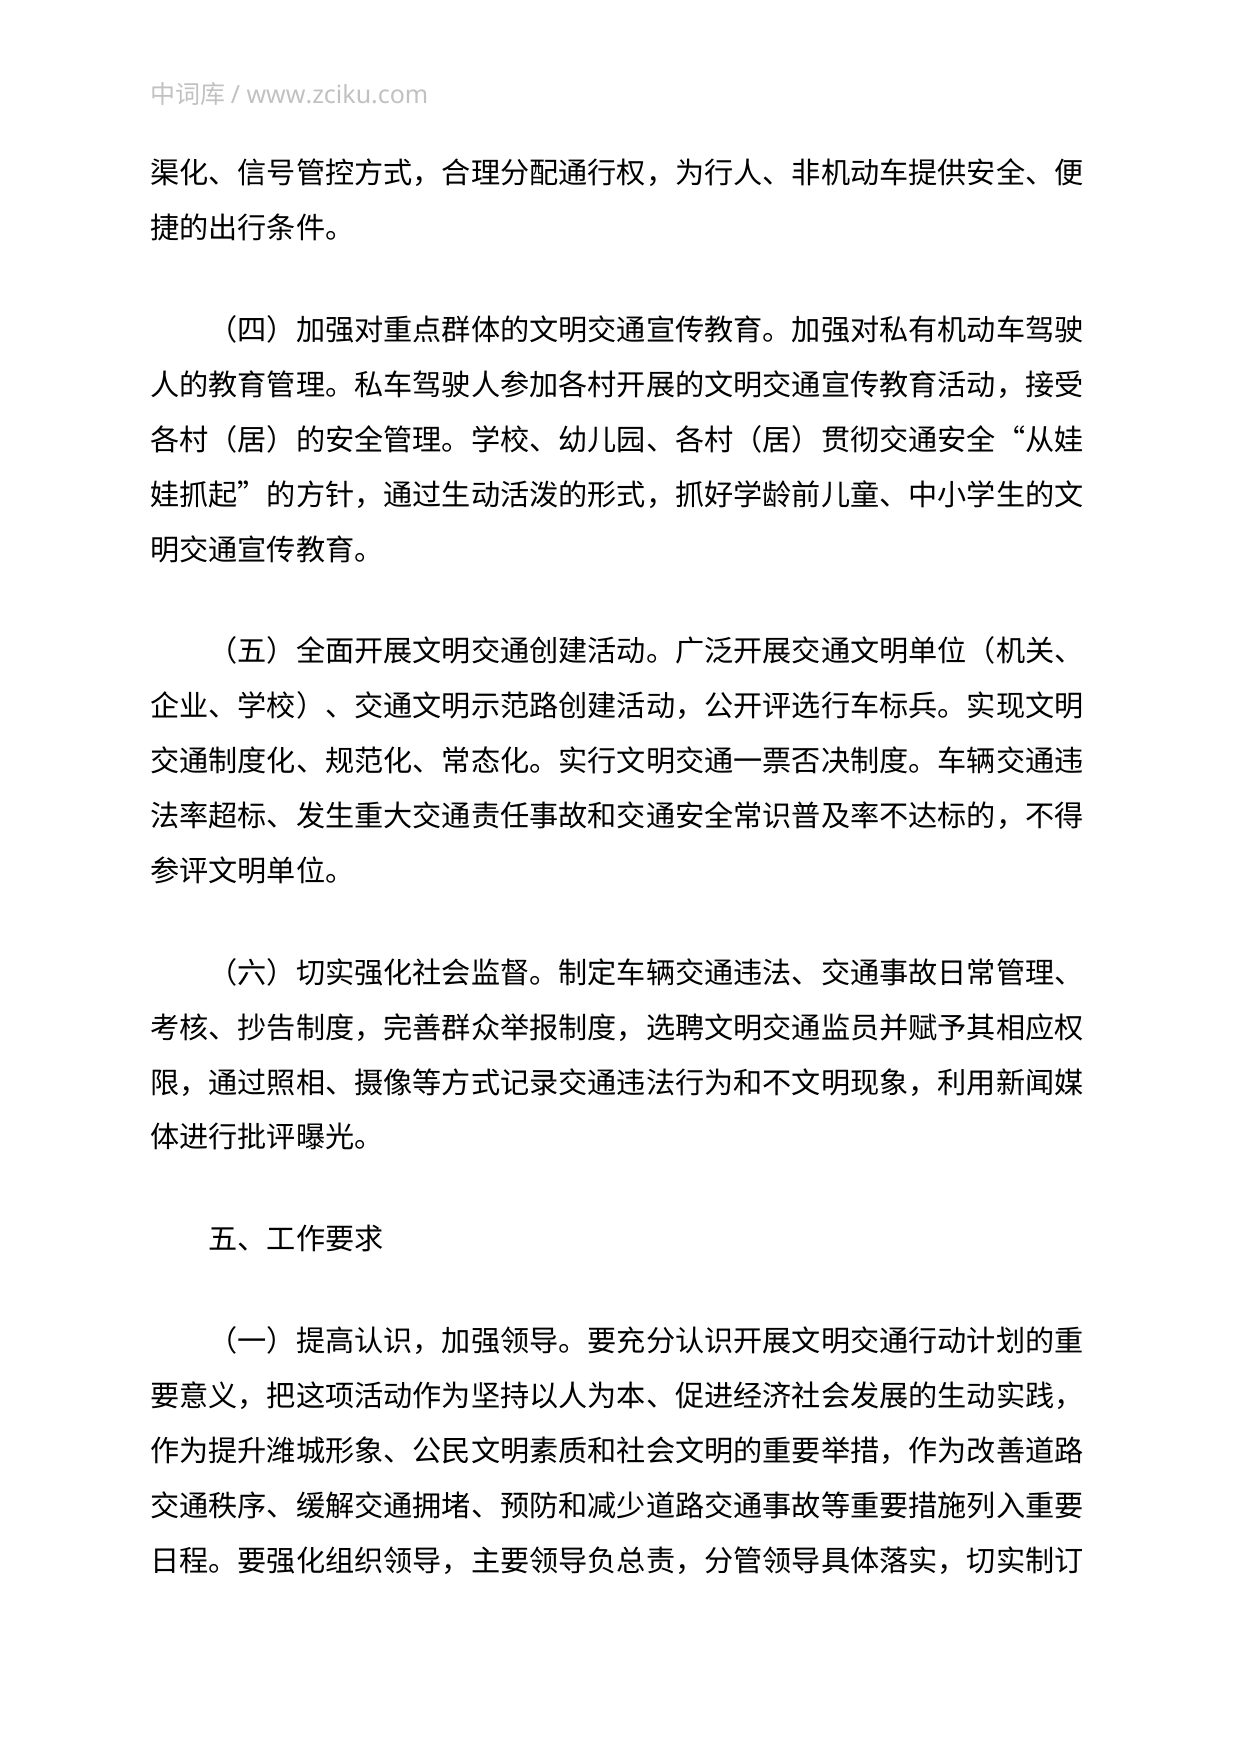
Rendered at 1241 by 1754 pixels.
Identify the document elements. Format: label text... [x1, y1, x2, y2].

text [150, 1318, 1090, 1579]
text （四）加强对重点群体的文明交通宣传教育。加强对私有机动车驾驶人的教育管理。私车驾驶人参加各村开展的文明交通宣传教育活动，接受各村（居）的安全管理。学校、幼儿园、各村（居）贯彻交通安全“从娃娃抓起”的方针，通过生动活泼的形式，抓好学龄前儿童、中小学生的文明交通宣传教育。 [150, 307, 1090, 568]
text 五、工作要求 [150, 1216, 1090, 1258]
text （五）全面开展文明交通创建活动。广泛开展交通文明单位（机关、企业、学校）、交通文明示范路创建活动，公开评选行车标兵。实现文明交通制度化、规范化、常态化。实行文明交通一票否决制度。车辆交通违法率超标、发生重大交通责任事故和交通安全常识普及率不达标的，不得参评文明单位。 [150, 628, 1090, 890]
text （六）切实强化社会监督。制定车辆交通违法、交通事故日常管理、考核、抄告制度，完善群众举报制度，选聘文明交通监员并赋予其相应权限，通过照相、摄像等方式记录交通违法行为和不文明现象，利用新闻媒体进行批评曝光。 [150, 949, 1090, 1156]
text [150, 150, 1090, 247]
